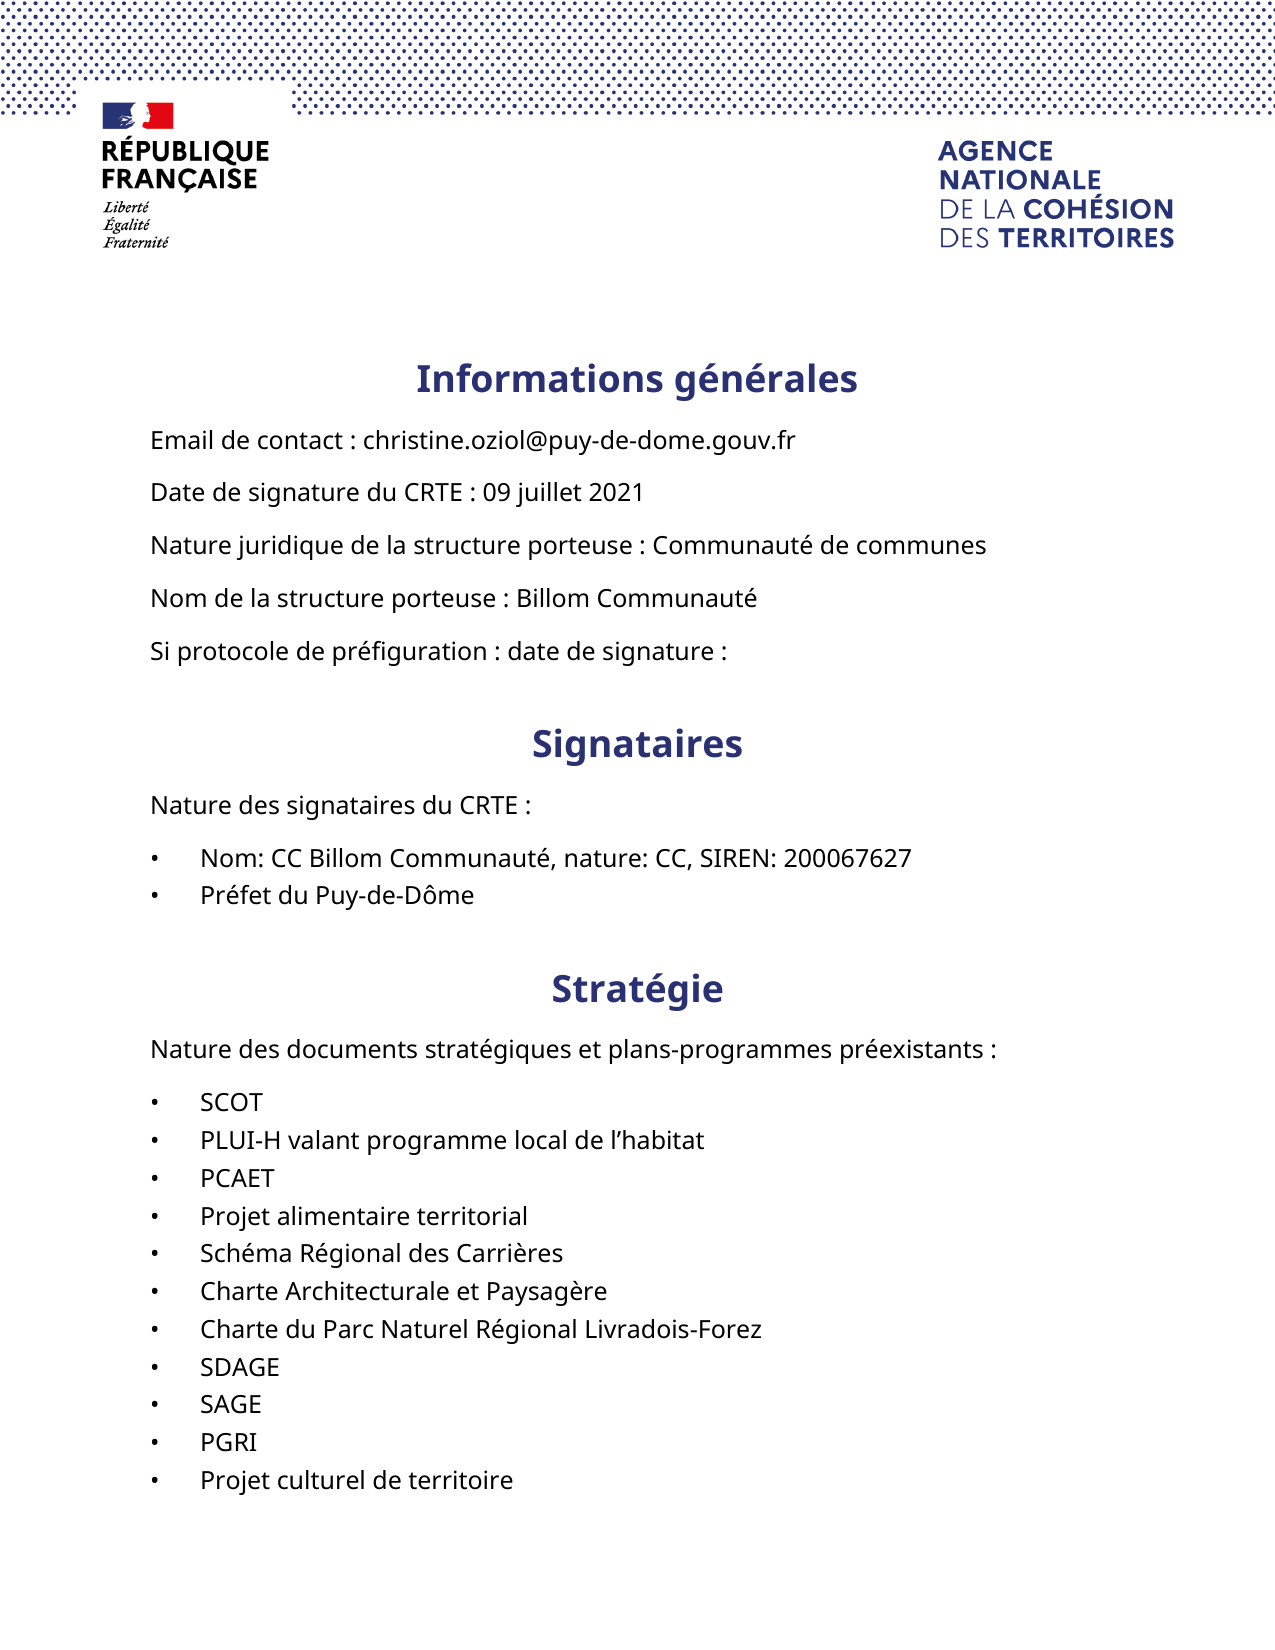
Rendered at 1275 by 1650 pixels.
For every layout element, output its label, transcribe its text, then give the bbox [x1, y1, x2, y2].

list Charte Architecturale et Paysagère [150, 1274, 1125, 1308]
text Nom de la structure porteuse : Billom Communauté [150, 581, 1125, 615]
list Charte du Parc Naturel Régional Livradois-Forez [150, 1312, 1125, 1346]
list PGRI [150, 1425, 1125, 1459]
list Projet alimentaire territorial [150, 1198, 1125, 1232]
text Nature des documents stratégiques et plans-programmes préexistants : [150, 1032, 1125, 1066]
list SCOT [150, 1085, 1125, 1119]
list PLUI-H valant programme local de l’habitat [150, 1122, 1125, 1157]
list Nom: CC Billom Communauté, nature: CC, SIREN: 200067627 [150, 840, 1125, 874]
list Préfet du Puy-de-Dôme [150, 878, 1125, 912]
text Nature des signataires du CRTE : [150, 787, 1125, 821]
list Projet culturel de territoire [150, 1463, 1125, 1497]
subtitle Stratégie [150, 962, 1125, 1013]
subtitle Informations générales [150, 281, 1125, 403]
text Si protocole de préfiguration : date de signature : [150, 633, 1125, 668]
picture [0, 0, 1275, 303]
text Email de contact : christine.oziol@puy-de-dome.gouv.fr [150, 422, 1125, 456]
list SDAGE [150, 1349, 1125, 1383]
text Nature juridique de la structure porteuse : Communauté de communes [150, 528, 1125, 562]
subtitle Signataires [150, 718, 1125, 769]
list SAGE [150, 1387, 1125, 1421]
text Date de signature du CRTE : 09 juillet 2021 [150, 475, 1125, 509]
list Schéma Régional des Carrières [150, 1236, 1125, 1270]
list PCAET [150, 1160, 1125, 1194]
